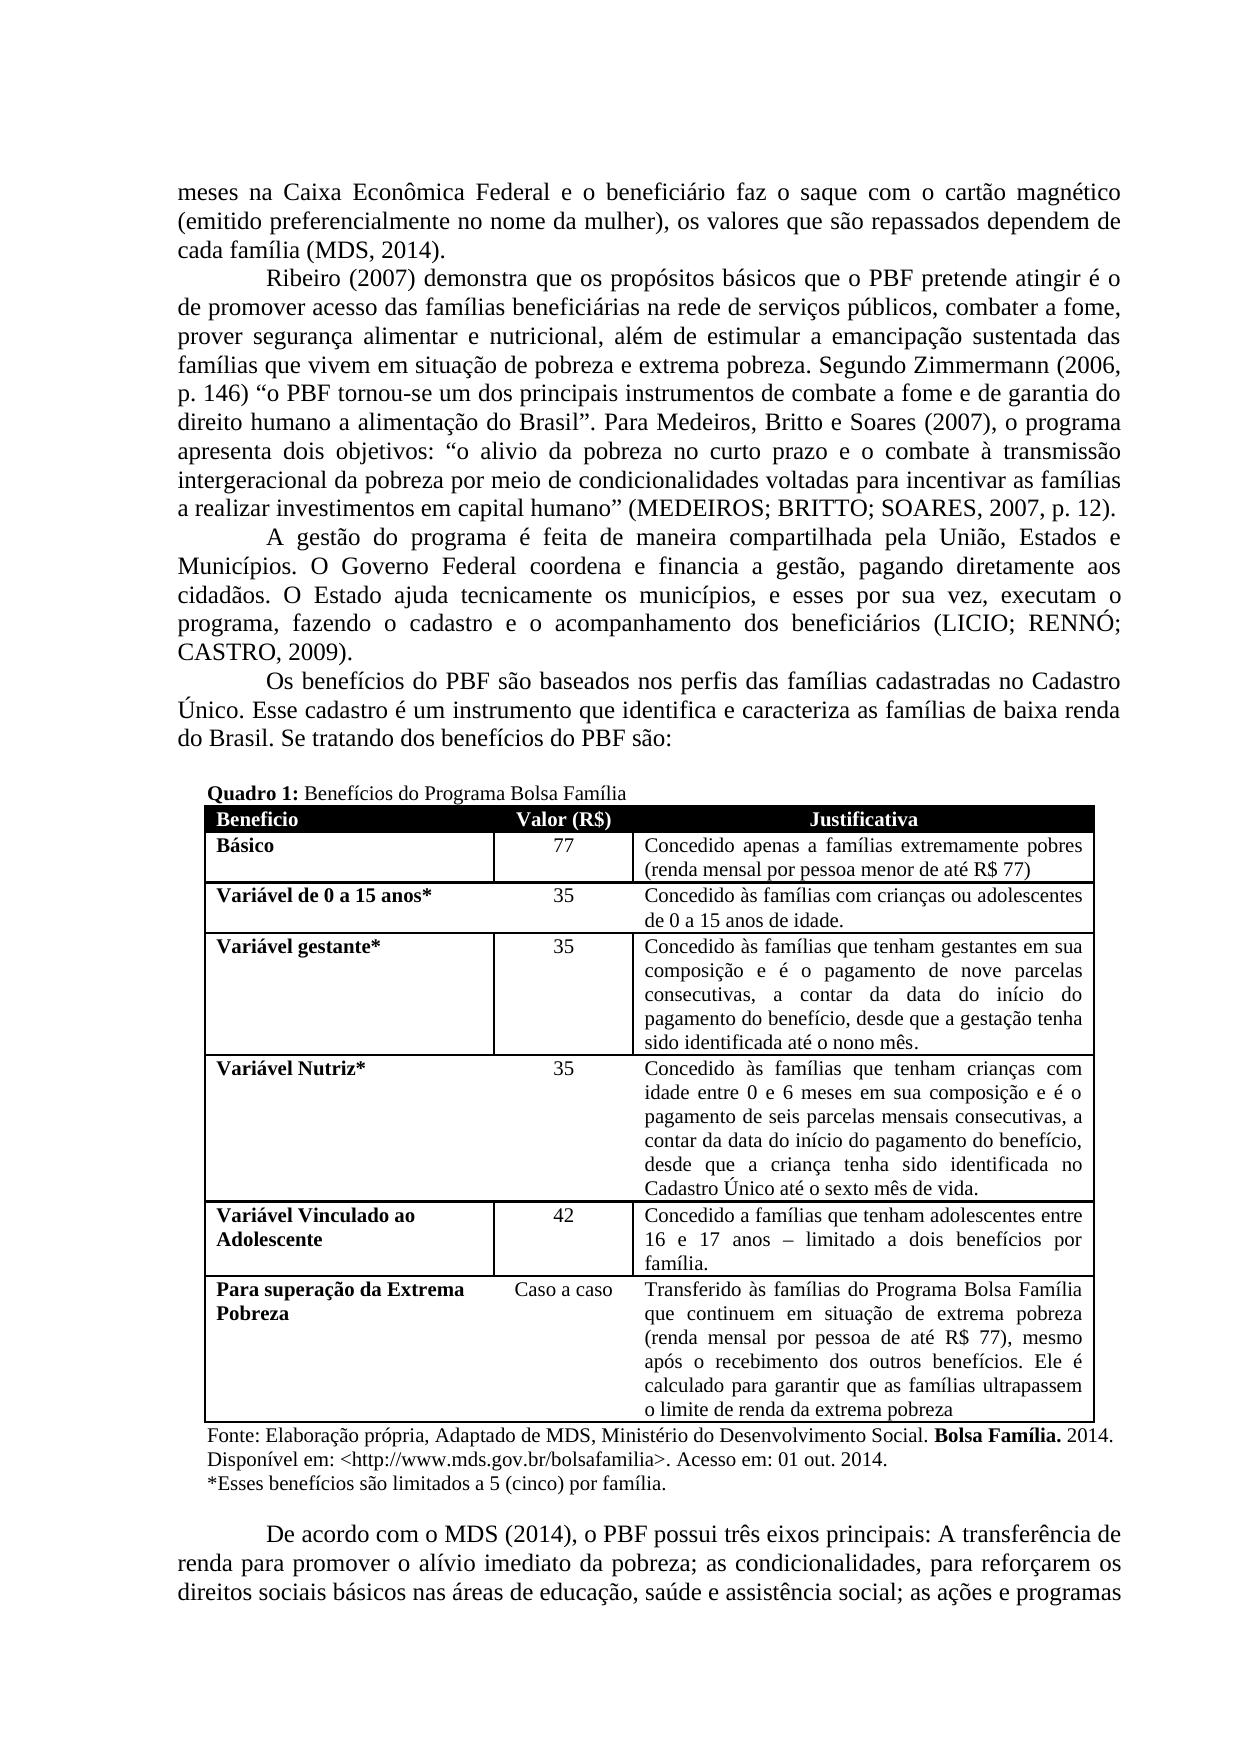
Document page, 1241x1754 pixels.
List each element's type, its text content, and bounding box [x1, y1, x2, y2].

table_cell 77 [495, 833, 632, 881]
table_cell Básico [206, 833, 493, 881]
table_cell Concedido às famílias que tenham gestantes em sua composição e é o pagamento de nove parcelas consecutivas, a contar da data do início do pagamento do benefício, desde que a gestação tenha sido identificada até o nono mês. [634, 934, 1093, 1054]
table_cell Concedido às famílias que tenham crianças com idade entre 0 e 6 meses em sua composição e é o pagamento de seis parcelas mensais consecutivas, a contar da data do início do pagamento do benefício, desde que a criança tenha sido identificada no Cadastro Único até o sexto mês de vida. [633, 1056, 1093, 1200]
table_cell Variável Vinculado ao Adolescente [206, 1203, 493, 1275]
table_cell Variável de 0 a 15 anos* [206, 884, 494, 932]
table_cell Caso a caso [494, 1277, 633, 1421]
table_cell Concedido às famílias com crianças ou adolescentes de 0 a 15 anos de idade. [633, 884, 1093, 932]
text Os benefícios do PBF são baseados nos perfis das famílias cadastradas no Cadastro Único. Esse cadastro é um instrumento que identifica e caracteriza as famílias de baixa renda do Brasil. Se tratando dos benefícios do PBF são: [177, 666, 1122, 752]
text Fonte: Elaboração própria, Adaptado de MDS, Ministério do Desenvolvimento Social. Bolsa Família. 2014. Disponível em: <http://www.mds.gov.br/bolsafamilia>. Acesso em: 01 out. 2014. [207, 1423, 1122, 1471]
table_cell 35 [494, 884, 633, 932]
table_header Valor (R$) [494, 807, 633, 831]
text Quadro 1: Benefícios do Programa Bolsa Família [207, 781, 1122, 805]
table_cell Concedido a famílias que tenham adolescentes entre 16 e 17 anos – limitado a dois benefícios por família. [634, 1203, 1093, 1275]
table_cell 42 [495, 1203, 632, 1275]
text Ribeiro (2007) demonstra que os propósitos básicos que o PBF pretende atingir é o de promover acesso das famílias beneficiárias na rede de serviços públicos, combater a fome, prover segurança alimentar e nutricional, além de estimular a emancipação sustentada das famílias que vivem em situação de pobreza e extrema pobreza. Segundo Zimmermann (2006, p. 146) “o PBF tornou-se um dos principais instrumentos de combate a fome e de garantia do direito humano a alimentação do Brasil”. Para Medeiros, Britto e Soares (2007), o programa apresenta dois objetivos: “o alivio da pobreza no curto prazo e o combate à transmissão intergeracional da pobreza por meio de condicionalidades voltadas para incentivar as famílias a realizar investimentos em capital humano” (MEDEIROS; BRITTO; SOARES, 2007, p. 12). [177, 263, 1122, 522]
table_cell Transferido às famílias do Programa Bolsa Família que continuem em situação de extrema pobreza (renda mensal por pessoa de até R$ 77), mesmo após o recebimento dos outros benefícios. Ele é calculado para garantir que as famílias ultrapassem o limite de renda da extrema pobreza [633, 1277, 1093, 1421]
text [177, 1519, 1122, 1606]
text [177, 177, 1122, 263]
table_cell Para superação da Extrema Pobreza [206, 1277, 494, 1421]
table_cell 35 [494, 1056, 633, 1200]
text A gestão do programa é feita de maneira compartilhada pela União, Estados e Municípios. O Governo Federal coordena e financia a gestão, pagando diretamente aos cidadãos. O Estado ajuda tecnicamente os municípios, e esses por sua vez, executam o programa, fazendo o cadastro e o acompanhamento dos beneficiários (LICIO; RENNÓ; CASTRO, 2009). [177, 522, 1122, 666]
text *Esses benefícios são limitados a 5 (cinco) por família. [207, 1471, 1122, 1495]
table_header Beneficio [206, 807, 494, 831]
table_cell 35 [495, 934, 632, 1054]
table_cell Variável Nutriz* [206, 1056, 494, 1200]
table_cell Concedido apenas a famílias extremamente pobres (renda mensal por pessoa menor de até R$ 77) [634, 833, 1093, 881]
table_cell Variável gestante* [206, 934, 493, 1054]
table_header Justificativa [633, 807, 1093, 831]
